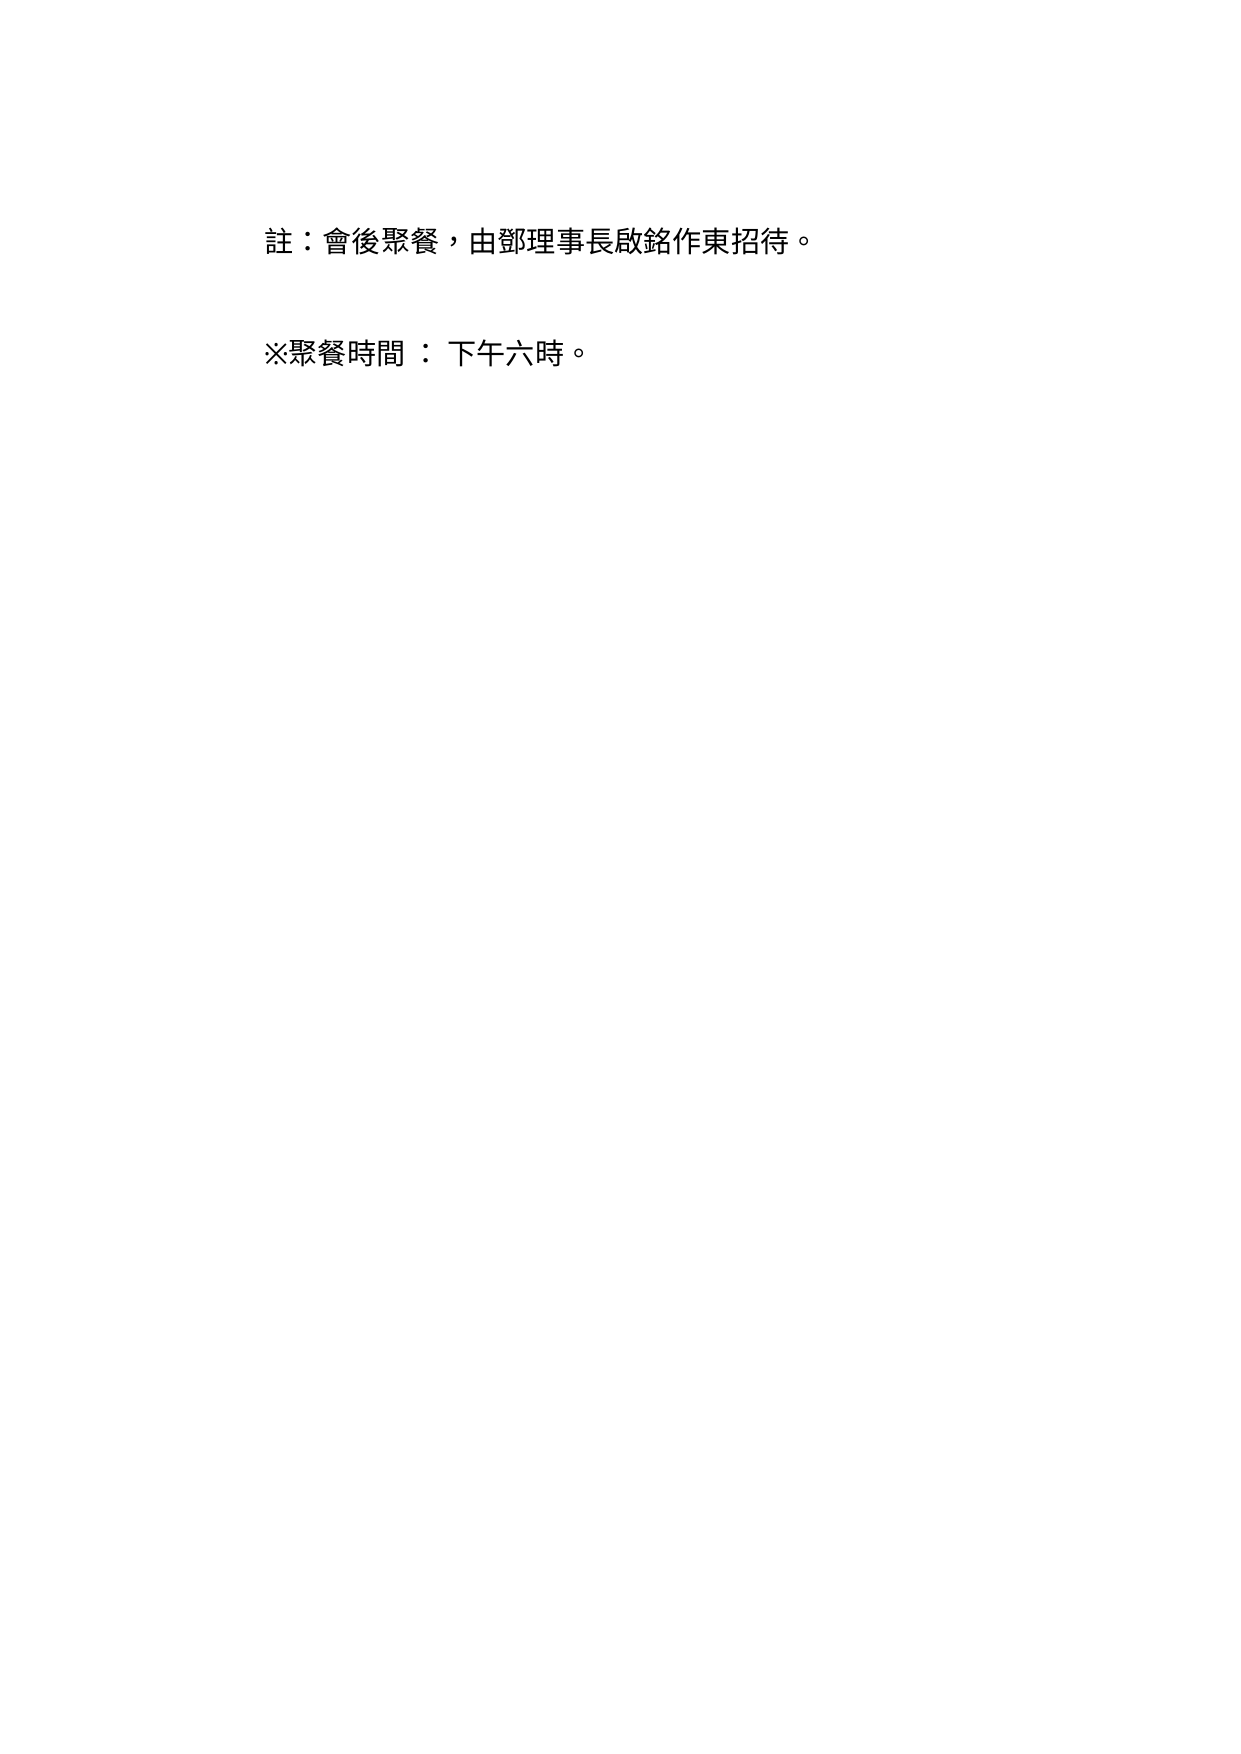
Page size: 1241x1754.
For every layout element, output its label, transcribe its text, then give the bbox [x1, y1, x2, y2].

text ※聚餐時間 ： 下午六時。 [120, 314, 1120, 389]
text 註：會後聚餐，由鄧理事長啟銘作東招待。 [120, 202, 1120, 277]
